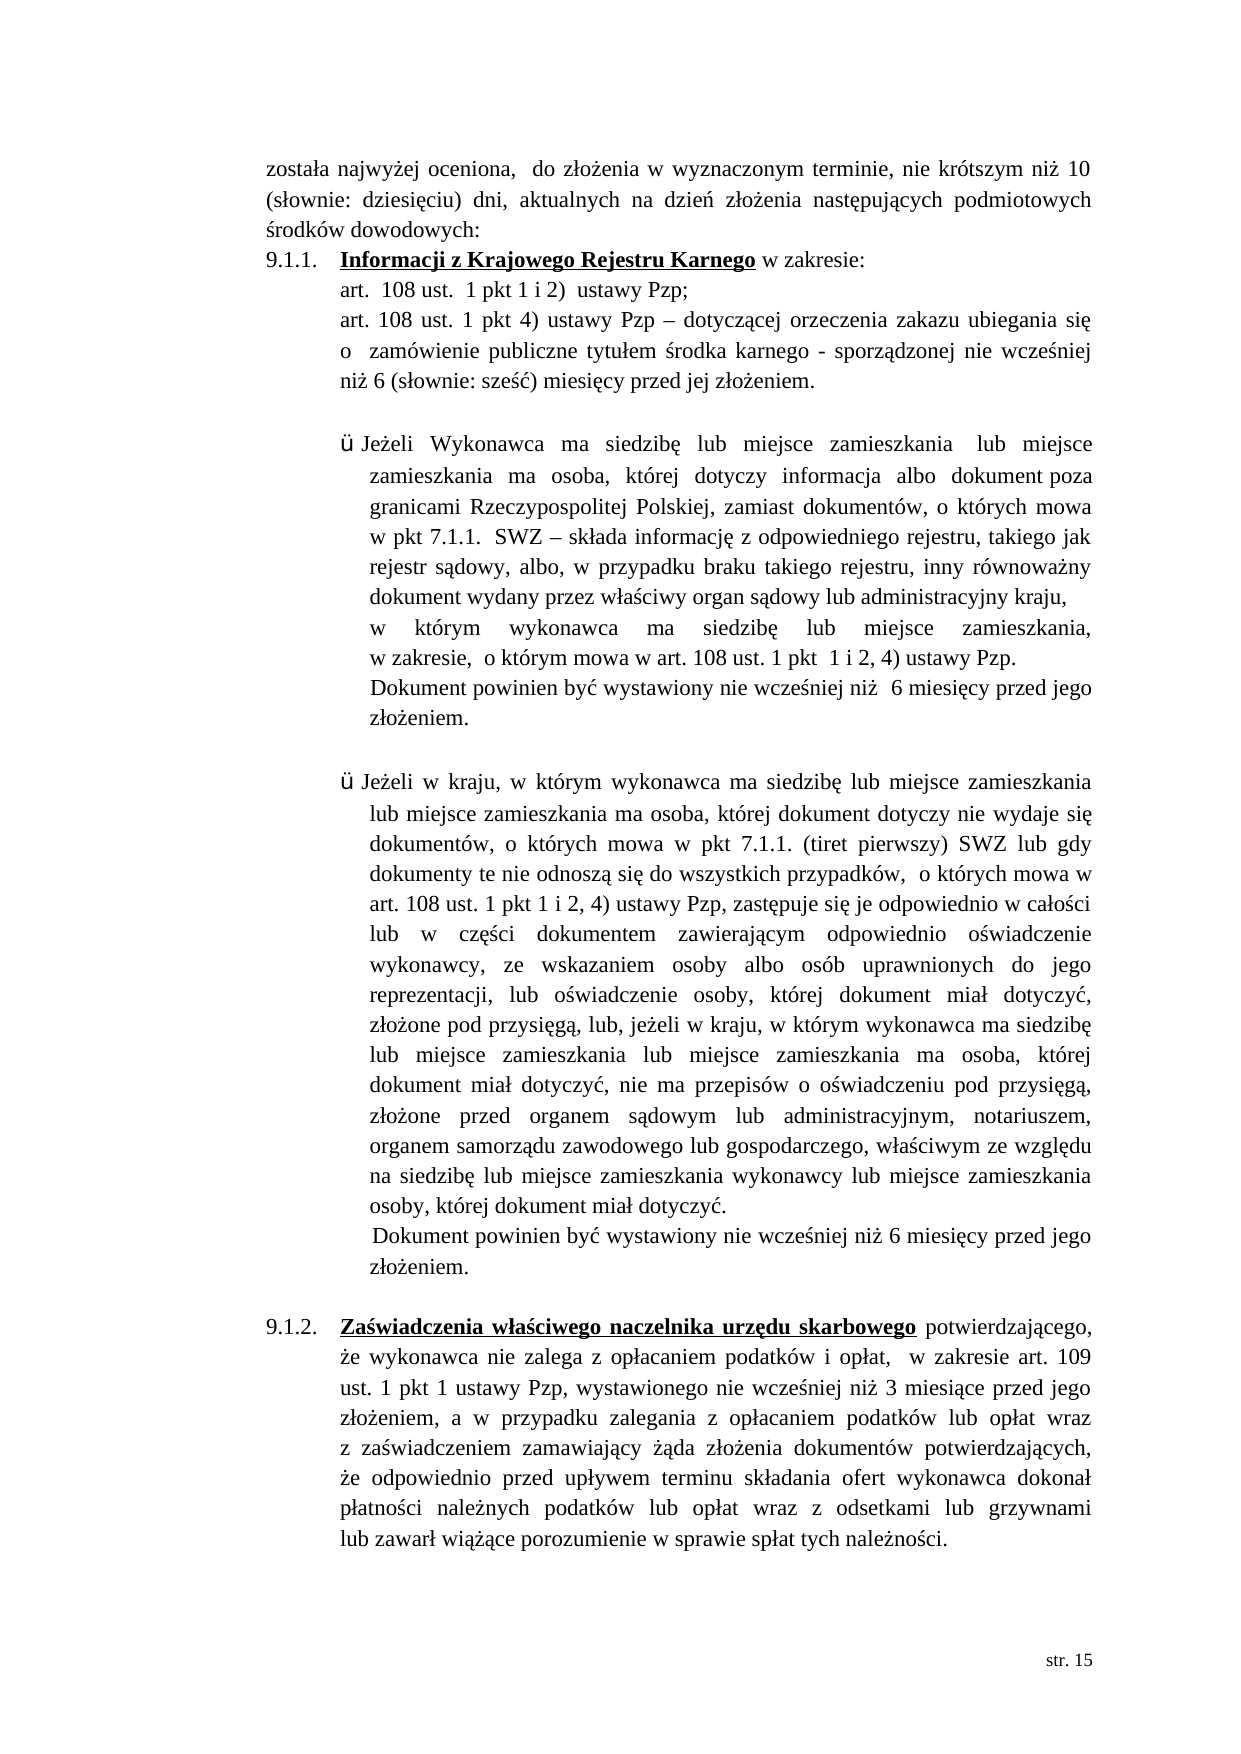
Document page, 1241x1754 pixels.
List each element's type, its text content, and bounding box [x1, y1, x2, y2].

list Informacji z Krajowego Rejestru Karnego w zakresie: [266, 246, 1092, 272]
text ü Jeżeli w kraju, w którym wykonawca ma siedzibę lub miejsce zamieszkania lub miejsce zamieszkania ma osoba, której dokument dotyczy nie wydaje się dokumentów, o których mowa w pkt 7.1.1. (tiret pierwszy) SWZ lub gdy dokumenty te nie odnoszą się do wszystkich przypadków, o których mowa w art. 108 ust. 1 pkt 1 i 2, 4) ustawy Pzp, zastępuje się je odpowiednio w całości lub w części dokumentem zawierającym odpowiednio oświadczenie wykonawcy, ze wskazaniem osoby albo osób uprawnionych do jego reprezentacji, lub oświadczenie osoby, której dokument miał dotyczyć, złożone pod przysięgą, lub, jeżeli w kraju, w którym wykonawca ma siedzibę lub miejsce zamieszkania lub miejsce zamieszkania ma osoba, której dokument miał dotyczyć, nie ma przepisów o oświadczeniu pod przysięgą, złożone przed organem sądowym lub administracyjnym, notariuszem, organem samorządu zawodowego lub gospodarczego, właściwym ze względu na siedzibę lub miejsce zamieszkania wykonawcy lub miejsce zamieszkania osoby, której dokument miał dotyczyć. [340, 764, 1092, 1219]
list Zaświadczenia właściwego naczelnika urzędu skarbowego potwierdzającego, że wykonawca nie zalega z opłacaniem podatków i opłat, w zakresie art. 109 ust. 1 pkt 1 ustawy Pzp, wystawionego nie wcześniej niż 3 miesiące przed jego złożeniem, a w przypadku zalegania z opłacaniem podatków lub opłat wraz z zaświadczeniem zamawiający żąda złożenia dokumentów potwierdzających, że odpowiednio przed upływem terminu składania ofert wykonawca dokonał płatności należnych podatków lub opłat wraz z odsetkami lub grzywnami lub zawarł wiążące porozumienie w sprawie spłat tych należności. [266, 1313, 1092, 1551]
list art. 108 ust. 1 pkt 1 i 2) ustawy Pzp; [340, 276, 1092, 303]
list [207, 156, 1092, 242]
list art. 108 ust. 1 pkt 4) ustawy Pzp – dotyczącej orzeczenia zakazu ubiegania się o zamówienie publiczne tytułem środka karnego - sporządzonej nie wcześniej niż 6 (słownie: sześć) miesięcy przed jej złożeniem. [340, 307, 1092, 393]
text ü Jeżeli Wykonawca ma siedzibę lub miejsce zamieszkania lub miejsce zamieszkania ma osoba, której dotyczy informacja albo dokument poza granicami Rzeczypospolitej Polskiej, zamiast dokumentów, o których mowa w pkt 7.1.1. SWZ – składa informację z odpowiedniego rejestru, takiego jak rejestr sądowy, albo, w przypadku braku takiego rejestru, inny równoważny dokument wydany przez właściwy organ sądowy lub administracyjny kraju, w którym wykonawca ma siedzibę lub miejsce zamieszkania, w zakresie, o którym mowa w art. 108 ust. 1 pkt 1 i 2, 4) ustawy Pzp. [340, 427, 1092, 670]
text Dokument powinien być wystawiony nie wcześniej niż 6 miesięcy przed jego złożeniem. [340, 1223, 1092, 1279]
text Dokument powinien być wystawiony nie wcześniej niż 6 miesięcy przed jego złożeniem. [340, 674, 1092, 731]
